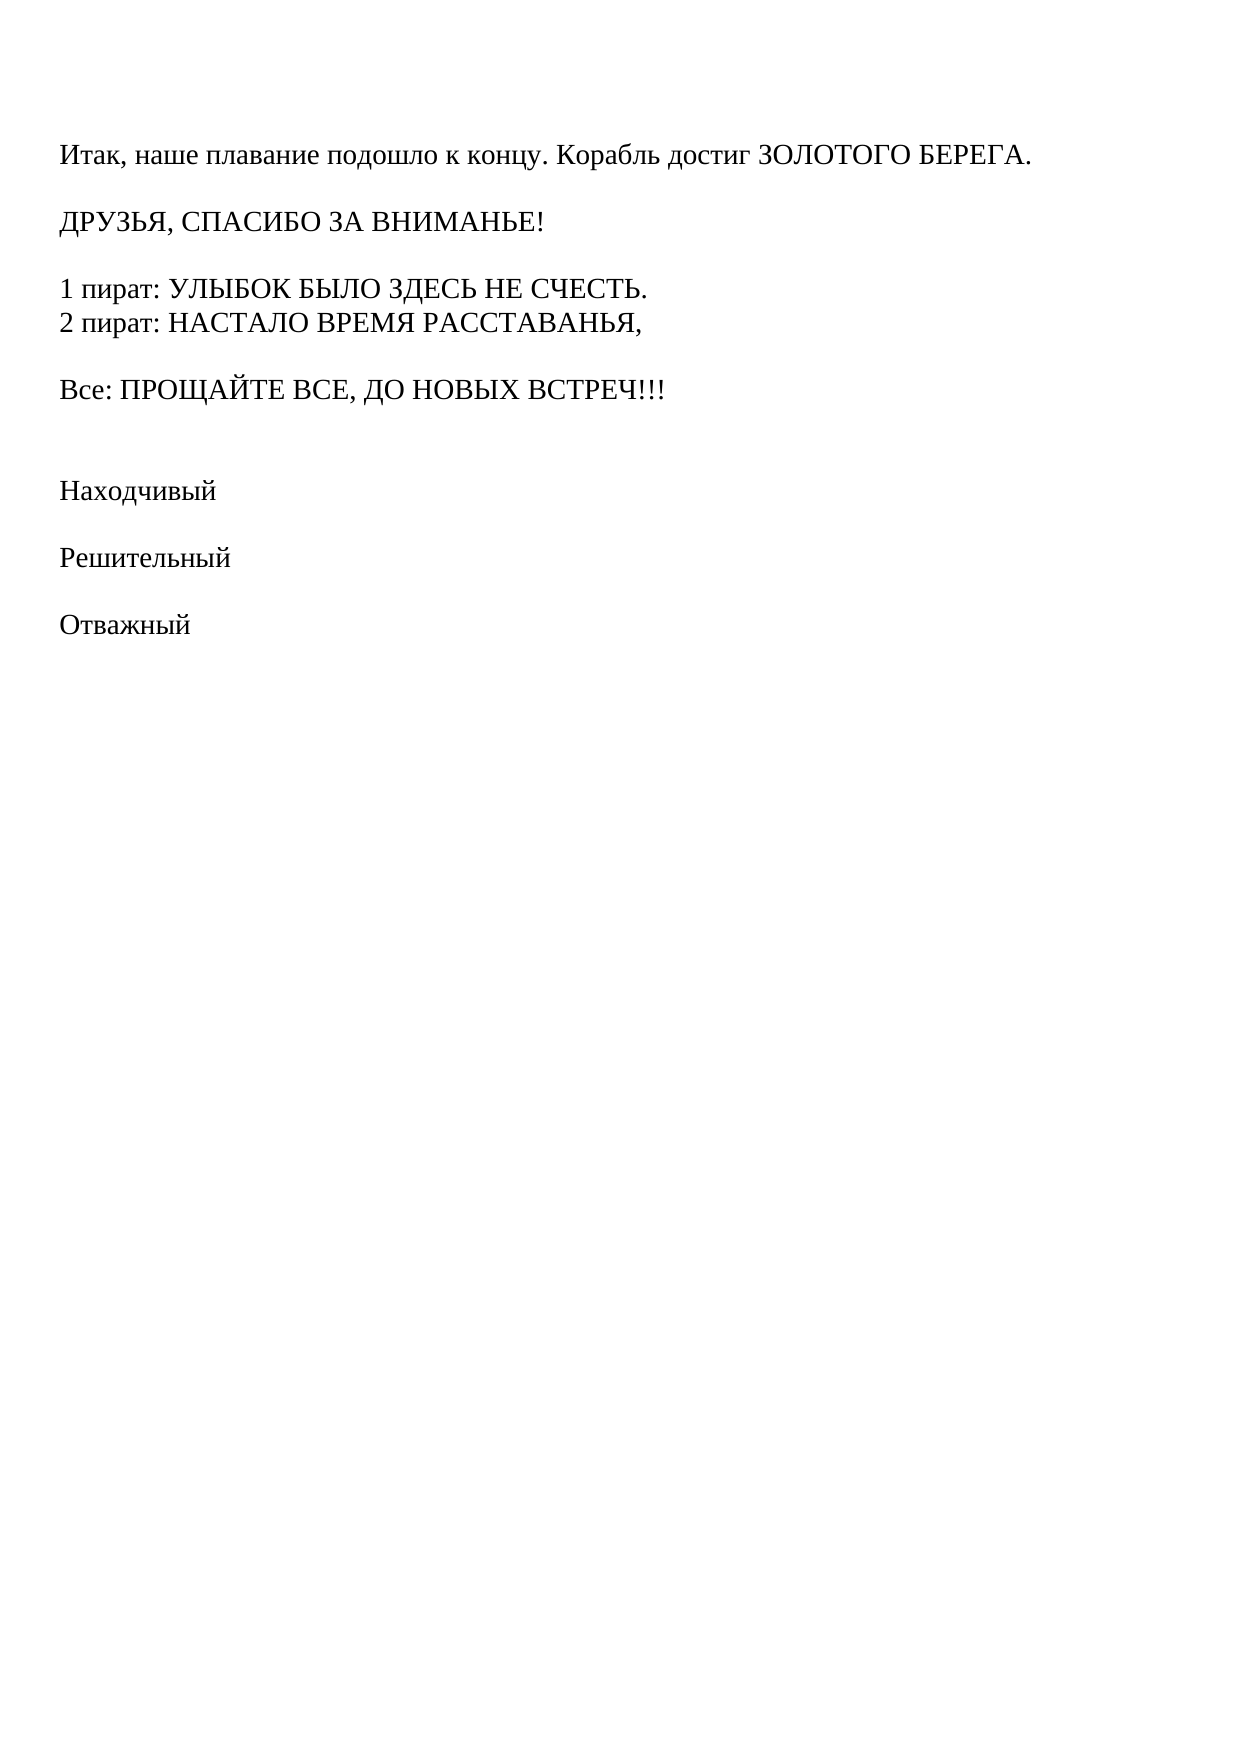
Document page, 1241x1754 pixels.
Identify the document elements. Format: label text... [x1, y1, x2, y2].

text Итак, наше плавание подошло к концу. Корабль достиг ЗОЛОТОГО БЕРЕГА. [59, 137, 1181, 171]
text Решительный [59, 540, 1181, 573]
text Отважный [59, 607, 1181, 640]
text Все: ПРОЩАЙТЕ ВСЕ, ДО НОВЫХ ВСТРЕЧ!!! [59, 372, 1181, 406]
text ДРУЗЬЯ, СПАСИБО ЗА ВНИМАНЬЕ! [59, 204, 1181, 238]
text 1 пират: УЛЫБОК БЫЛО ЗДЕСЬ НЕ СЧЕСТЬ. [59, 271, 1181, 305]
text 2 пират: НАСТАЛО ВРЕМЯ РАССТАВАНЬЯ, [59, 305, 1181, 338]
text Находчивый [59, 473, 1181, 506]
